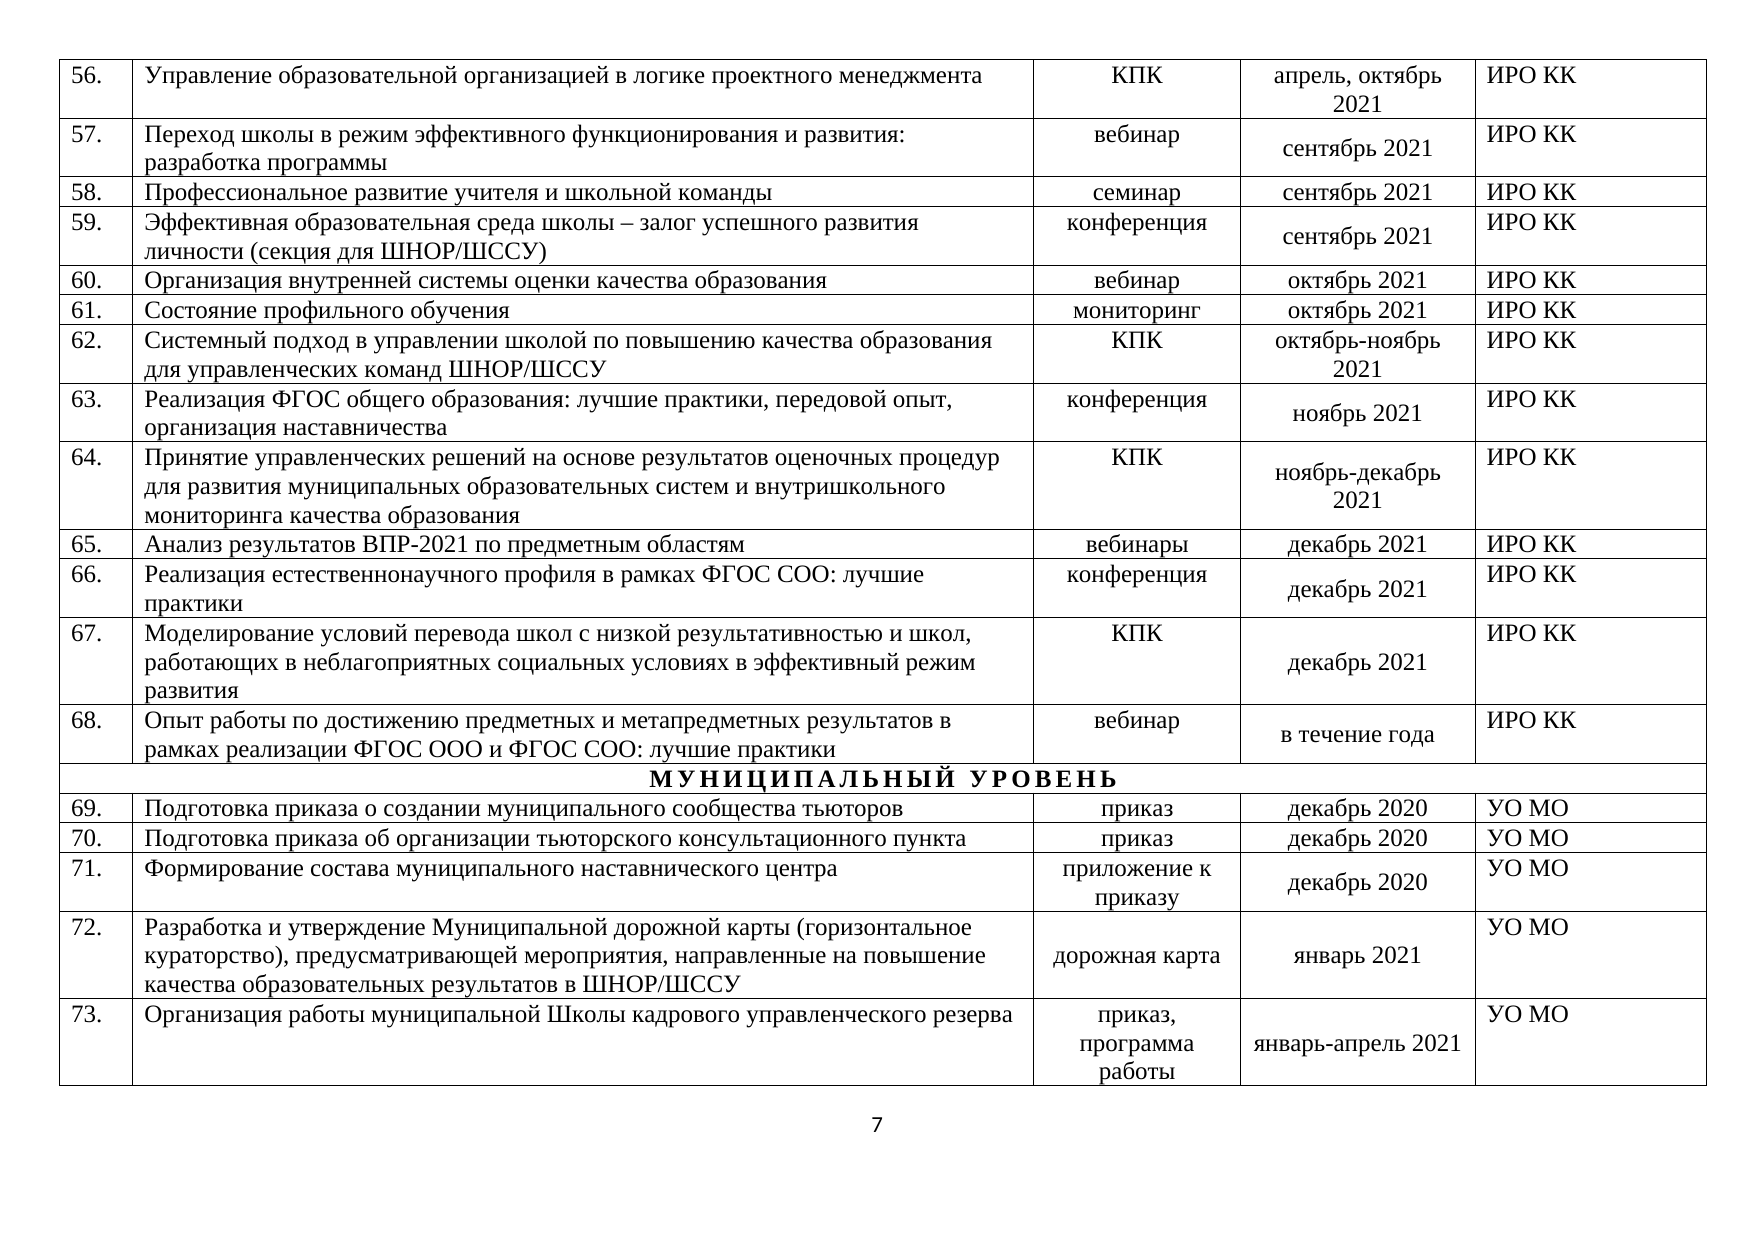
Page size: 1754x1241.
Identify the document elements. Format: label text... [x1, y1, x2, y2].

table_cell семинар [1034, 177, 1240, 206]
table_cell [60, 266, 132, 294]
table_cell УО МО [1476, 823, 1706, 852]
table_cell [60, 177, 132, 206]
table_cell УО МО [1476, 999, 1706, 1085]
table_cell вебинар [1034, 266, 1240, 294]
table_cell [60, 618, 132, 704]
table_cell [60, 705, 132, 763]
table_cell МУНИЦИПАЛЬНЫЙ УРОВЕНЬ [60, 764, 1706, 792]
table_cell октябрь-ноябрь 2021 [1241, 325, 1475, 383]
table_cell Опыт работы по достижению предметных и метапредметных результатов в рамках реализации ФГОС ООО и ФГОС СОО: лучшие практики [133, 705, 1033, 763]
table_cell сентябрь 2021 [1241, 177, 1475, 206]
table_cell ИРО КК [1476, 705, 1706, 763]
table_cell вебинар [1034, 705, 1240, 763]
table_cell Моделирование условий перевода школ с низкой результативностью и школ, работающих в неблагоприятных социальных условиях в эффективный режим развития [133, 618, 1033, 704]
table_cell приложение к приказу [1034, 853, 1240, 911]
table_cell Реализация ФГОС общего образования: лучшие практики, передовой опыт, организация наставничества [133, 384, 1033, 441]
table_cell ИРО КК [1476, 207, 1706, 264]
table_cell мониторинг [1034, 295, 1240, 324]
table_cell ИРО КК [1476, 60, 1706, 118]
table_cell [1241, 60, 1475, 118]
table_cell ИРО КК [1476, 442, 1706, 528]
table_cell [60, 325, 132, 383]
table_cell Переход школы в режим эффективного функционирования и развития: разработка программы [133, 119, 1033, 176]
table_cell декабрь 2020 [1241, 794, 1475, 822]
table_cell [60, 530, 132, 558]
table_cell КПК [1034, 60, 1240, 118]
table_cell Подготовка приказа об организации тьюторского консультационного пункта [133, 823, 1033, 852]
table_cell ИРО КК [1476, 295, 1706, 324]
table_cell Состояние профильного обучения [133, 295, 1033, 324]
table_cell в течение года [1241, 705, 1475, 763]
table_cell октябрь 2021 [1241, 295, 1475, 324]
table_cell Анализ результатов ВПР-2021 по предметным областям [133, 530, 1033, 558]
table_cell ИРО КК [1476, 618, 1706, 704]
table_cell [60, 60, 132, 118]
table_cell [60, 823, 132, 852]
table_cell декабрь 2021 [1241, 530, 1475, 558]
table_cell ИРО КК [1476, 119, 1706, 176]
table_cell Реализация естественнонаучного профиля в рамках ФГОС СОО: лучшие практики [133, 559, 1033, 617]
table_cell конференция [1034, 384, 1240, 441]
table_cell Формирование состава муниципального наставнического центра [133, 853, 1033, 911]
table_cell [60, 442, 132, 528]
table_cell вебинары [1034, 530, 1240, 558]
table_cell октябрь 2021 [1241, 266, 1475, 294]
table_cell Подготовка приказа о создании муниципального сообщества тьюторов [133, 794, 1033, 822]
table_cell [60, 794, 132, 822]
table_cell январь-апрель 2021 [1241, 999, 1475, 1085]
table_cell вебинар [1034, 119, 1240, 176]
table_cell сентябрь 2021 [1241, 207, 1475, 264]
table_cell январь 2021 [1241, 912, 1475, 998]
table_cell Принятие управленческих решений на основе результатов оценочных процедур для развития муниципальных образовательных систем и внутришкольного мониторинга качества образования [133, 442, 1033, 528]
table_cell ИРО КК [1476, 559, 1706, 617]
table_cell ИРО КК [1476, 530, 1706, 558]
table_cell конференция [1034, 207, 1240, 264]
table_cell сентябрь 2021 [1241, 119, 1475, 176]
table_cell [60, 999, 132, 1085]
table_cell УО МО [1476, 912, 1706, 998]
table_cell КПК [1034, 442, 1240, 528]
table_cell [60, 853, 132, 911]
table_cell ИРО КК [1476, 325, 1706, 383]
table_cell ИРО КК [1476, 266, 1706, 294]
table_cell декабрь 2021 [1241, 618, 1475, 704]
table_cell конференция [1034, 559, 1240, 617]
table_cell [60, 207, 132, 264]
table_cell декабрь 2021 [1241, 559, 1475, 617]
table_cell приказ [1034, 823, 1240, 852]
table_cell [60, 119, 132, 176]
table_cell КПК [1034, 325, 1240, 383]
table_cell ноябрь-декабрь 2021 [1241, 442, 1475, 528]
table_cell Организация работы муниципальной Школы кадрового управленческого резерва [133, 999, 1033, 1085]
table_cell [60, 559, 132, 617]
table_cell ИРО КК [1476, 384, 1706, 441]
table_cell Управление образовательной организацией в логике проектного менеджмента [133, 60, 1033, 118]
table_cell [60, 912, 132, 998]
table_cell Разработка и утверждение Муниципальной дорожной карты (горизонтальное кураторство), предусматривающей мероприятия, направленные на повышение качества образовательных результатов в ШНОР/ШССУ [133, 912, 1033, 998]
table_cell дорожная карта [1034, 912, 1240, 998]
table_cell [60, 295, 132, 324]
table_cell Организация внутренней системы оценки качества образования [133, 266, 1033, 294]
table_cell приказ, программа работы [1034, 999, 1240, 1085]
table_cell Системный подход в управлении школой по повышению качества образования для управленческих команд ШНОР/ШССУ [133, 325, 1033, 383]
table_cell УО МО [1476, 853, 1706, 911]
table_cell [60, 384, 132, 441]
table_cell Профессиональное развитие учителя и школьной команды [133, 177, 1033, 206]
table_cell декабрь 2020 [1241, 823, 1475, 852]
table_cell приказ [1034, 794, 1240, 822]
table_cell Эффективная образовательная среда школы – залог успешного развития личности (секция для ШНОР/ШССУ) [133, 207, 1033, 264]
table_cell УО МО [1476, 794, 1706, 822]
table_cell декабрь 2020 [1241, 853, 1475, 911]
table_cell КПК [1034, 618, 1240, 704]
table_cell ИРО КК [1476, 177, 1706, 206]
table_cell ноябрь 2021 [1241, 384, 1475, 441]
